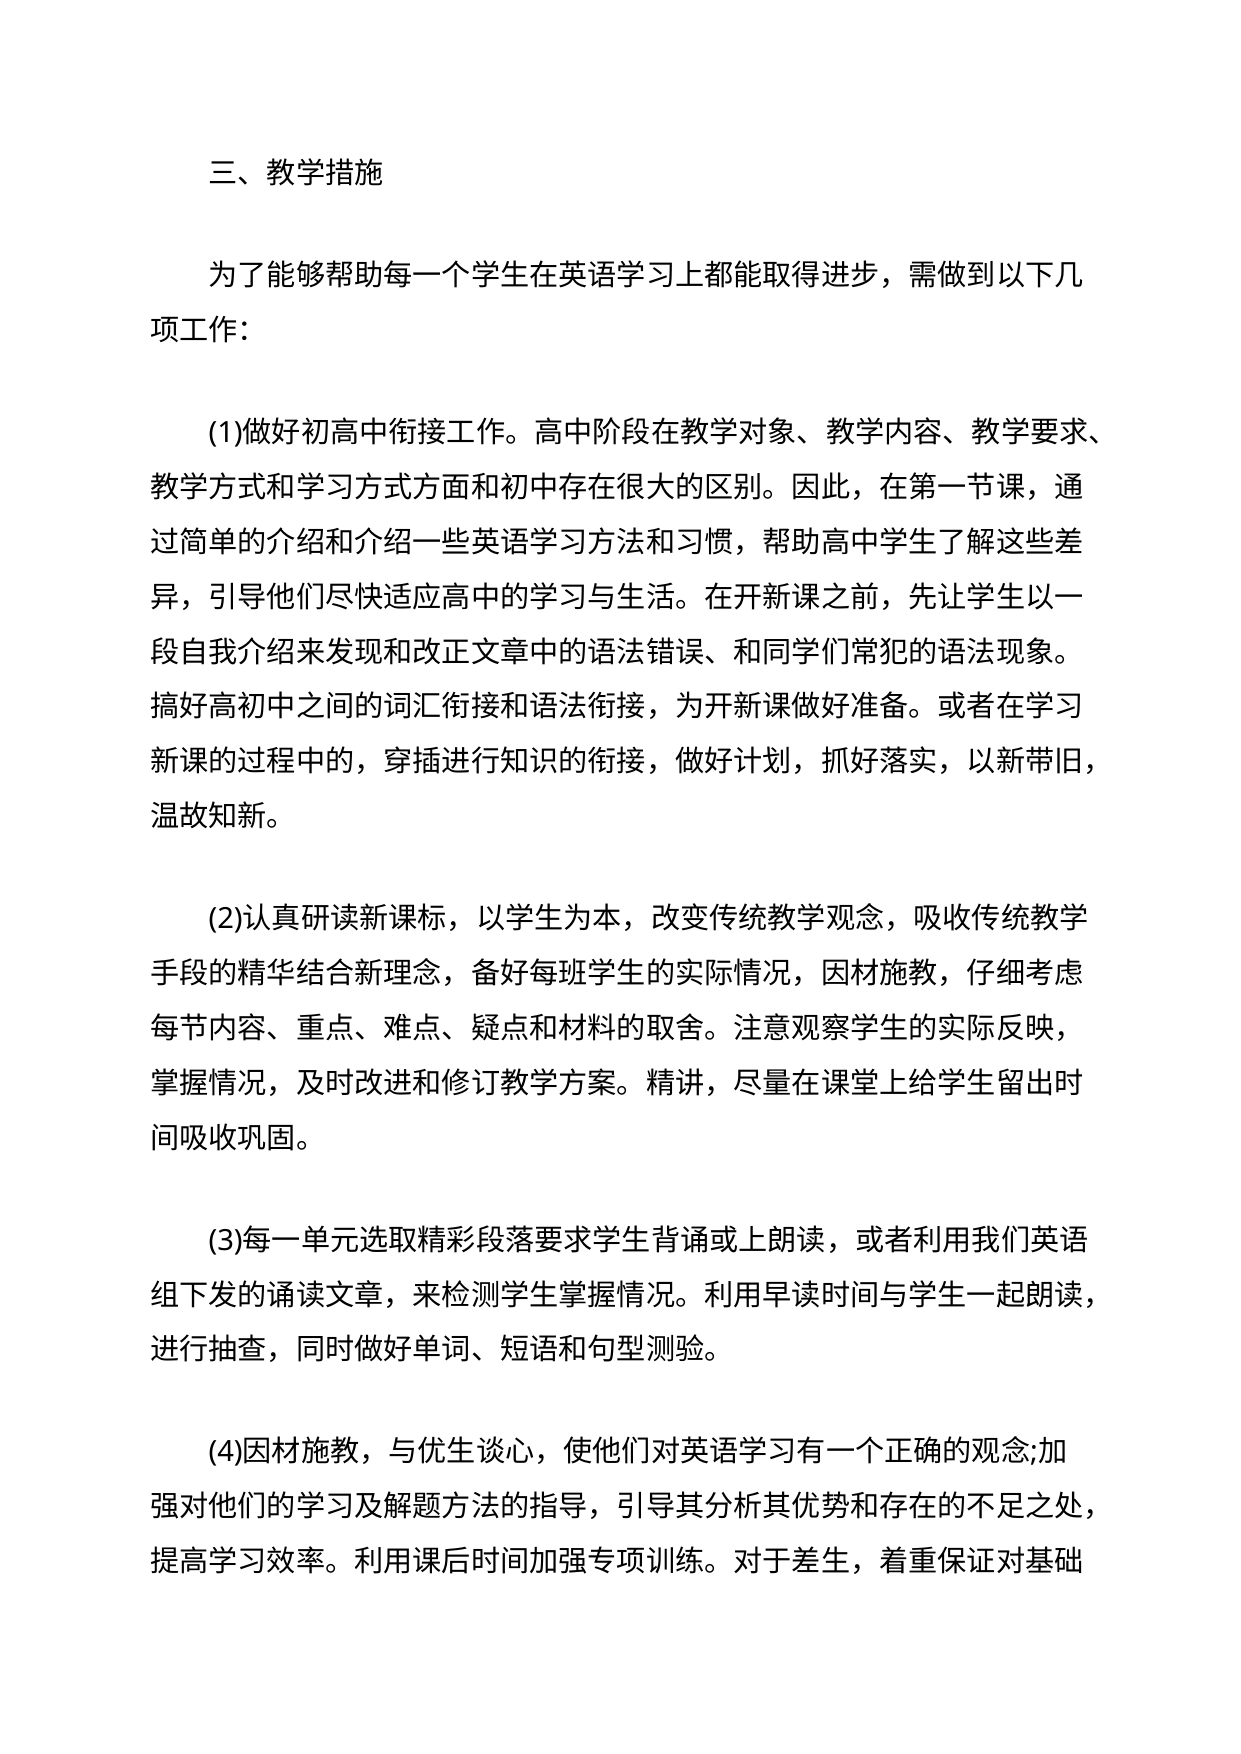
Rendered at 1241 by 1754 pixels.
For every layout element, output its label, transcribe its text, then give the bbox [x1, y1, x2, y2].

text (1)做好初高中衔接工作。高中阶段在教学对象、教学内容、教学要求、教学方式和学习方式方面和初中存在很大的区别。因此，在第一节课，通过简单的介绍和介绍一些英语学习方法和习惯，帮助高中学生了解这些差异，引导他们尽快适应高中的学习与生活。在开新课之前，先让学生以一段自我介绍来发现和改正文章中的语法错误、和同学们常犯的语法现象。搞好高初中之间的词汇衔接和语法衔接，为开新课做好准备。或者在学习新课的过程中的，穿插进行知识的衔接，做好计划，抓好落实，以新带旧，温故知新。 [150, 408, 1090, 835]
text (3)每一单元选取精彩段落要求学生背诵或上朗读，或者利用我们英语组下发的诵读文章，来检测学生掌握情况。利用早读时间与学生一起朗读，进行抽查，同时做好单词、短语和句型测验。 [150, 1216, 1090, 1368]
text 为了能够帮助每一个学生在英语学习上都能取得进步，需做到以下几项工作： [150, 252, 1090, 349]
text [150, 1428, 1090, 1580]
text 三、教学措施 [150, 150, 1090, 192]
text (2)认真研读新课标，以学生为本，改变传统教学观念，吸收传统教学手段的精华结合新理念，备好每班学生的实际情况，因材施教，仔细考虑每节内容、重点、难点、疑点和材料的取舍。注意观察学生的实际反映，掌握情况，及时改进和修订教学方案。精讲，尽量在课堂上给学生留出时间吸收巩固。 [150, 894, 1090, 1157]
